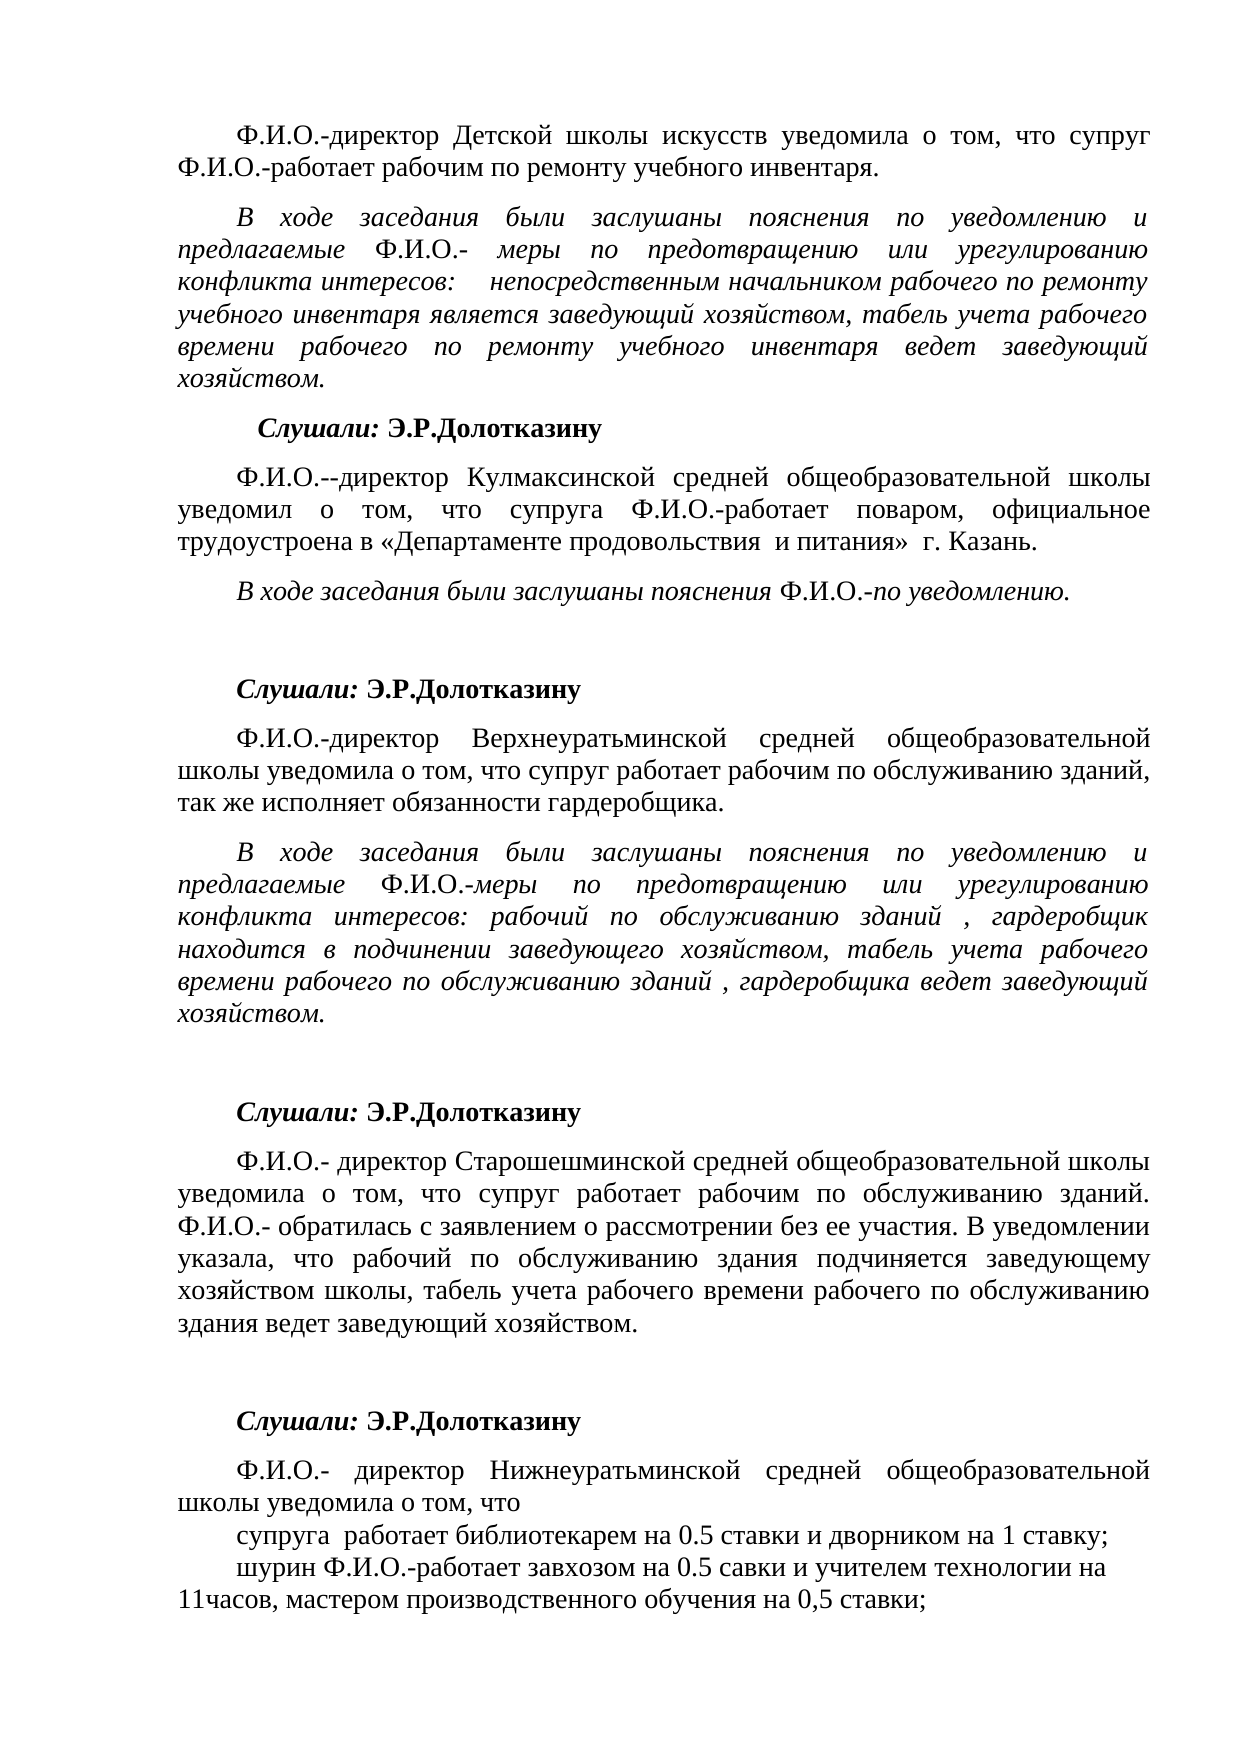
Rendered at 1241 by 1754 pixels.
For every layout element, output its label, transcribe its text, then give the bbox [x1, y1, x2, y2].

text В ходе заседания были заслушаны пояснения по уведомлению и предлагаемые Ф.И.О.-меры по предотвращению или урегулированию конфликта интересов: рабочий по обслуживанию зданий , гардеробщик находится в подчинении заведующего хозяйством, табель учета рабочего времени рабочего по обслуживанию зданий , гардеробщика ведет заведующий хозяйством. [177, 834, 1152, 1029]
text В ходе заседания были заслушаны пояснения Ф.И.О.-по уведомлению. [177, 573, 1152, 606]
text Ф.И.О.- директор Нижнеуратьминской средней общеобразовательной школы уведомила о том, что [177, 1453, 1152, 1518]
text супруга работает библиотекарем на 0.5 ставки и дворником на 1 ставку; [177, 1518, 1152, 1550]
text шурин Ф.И.О.-работает завхозом на 0.5 савки и учителем технологии на 11часов, мастером производственного обучения на 0,5 ставки; [177, 1550, 1152, 1615]
text Слушали: Э.Р.Долотказину [177, 1404, 1152, 1436]
text Слушали: Э.Р.Долотказину [177, 411, 1152, 443]
text В ходе заседания были заслушаны пояснения по уведомлению и предлагаемые Ф.И.О.- меры по предотвращению или урегулированию конфликта интересов: непосредственным начальником рабочего по ремонту учебного инвентаря является заведующий хозяйством, табель учета рабочего времени рабочего по ремонту учебного инвентаря ведет заведующий хозяйством. [177, 199, 1152, 394]
text Слушали: Э.Р.Долотказину [177, 672, 1152, 704]
text Ф.И.О.-директор Верхнеуратьминской средней общеобразовательной школы уведомила о том, что супруг работает рабочим по обслуживанию зданий, так же исполняет обязанности гардеробщика. [177, 721, 1152, 818]
text Ф.И.О.- директор Старошешминской средней общеобразовательной школы уведомила о том, что супруг работает рабочим по обслуживанию зданий. Ф.И.О.- обратилась с заявлением о рассмотрении без ее участия. В уведомлении указала, что рабочий по обслуживанию здания подчиняется заведующему хозяйством школы, табель учета рабочего времени рабочего по обслуживанию здания ведет заведующий хозяйством. [177, 1144, 1152, 1338]
text Ф.И.О.-директор Детской школы искусств уведомила о том, что супруг Ф.И.О.-работает рабочим по ремонту учебного инвентаря. [177, 118, 1152, 183]
text Ф.И.О.--директор Кулмаксинской средней общеобразовательной школы уведомил о том, что супруга Ф.И.О.-работает поваром, официальное трудоустроена в «Департаменте продовольствия и питания» г. Казань. [177, 460, 1152, 557]
text Слушали: Э.Р.Долотказину [177, 1095, 1152, 1127]
